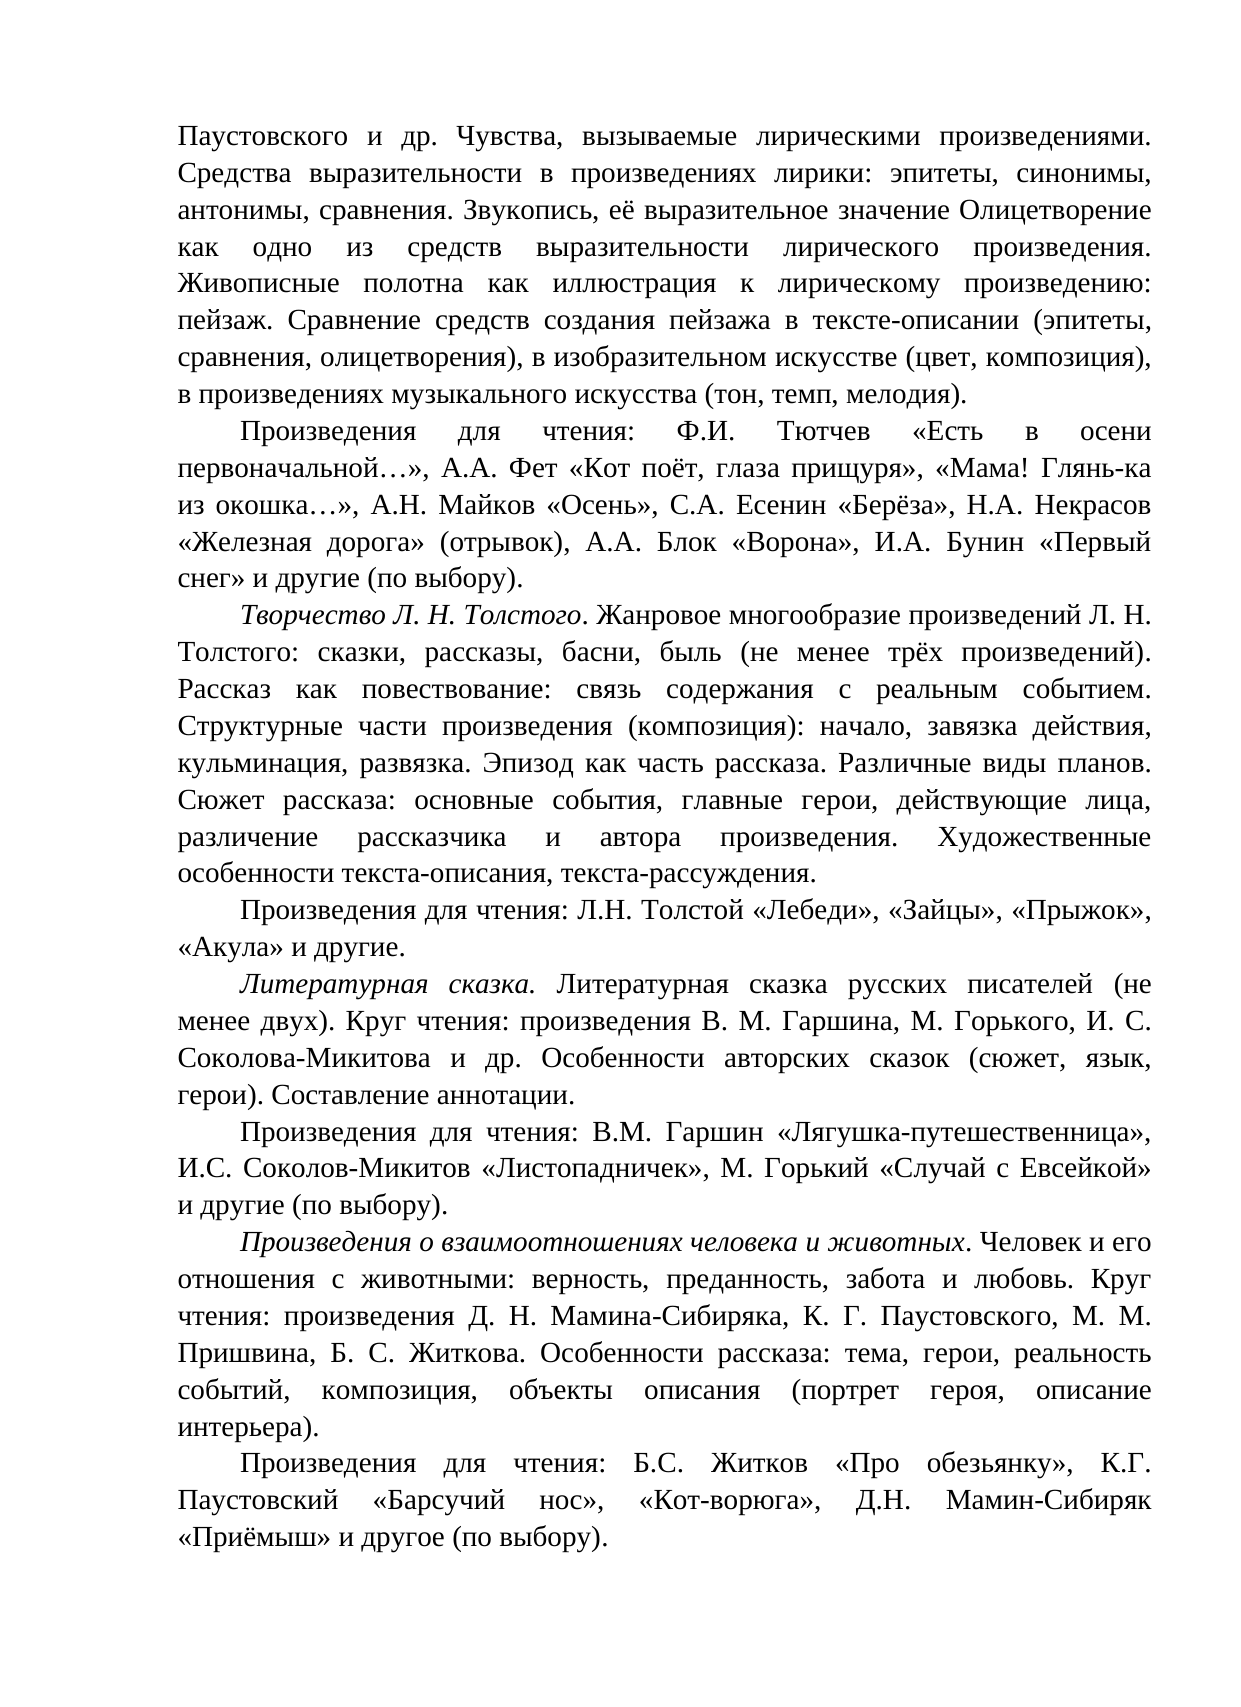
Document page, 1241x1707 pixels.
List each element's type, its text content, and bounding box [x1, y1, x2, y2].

text Произведения для чтения: Б.С. Житков «Про обезьянку», К.Г. Паустовский «Барсучий нос», «Кот-ворюга», Д.Н. Мамин-Сибиряк «Приёмыш» ‌и другое (по выбору)‌. [177, 1446, 1152, 1553]
text Произведения для чтения: Л.Н. Толстой «Лебеди», «Зайцы», «Прыжок», «Акула» ‌и другие‌. [177, 892, 1152, 963]
text Произведения о взаимоотношениях человека и животных. Человек и его отношения с животными: верность, преданность, забота и любовь. Круг чтения: произведения Д. Н. Мамина-Сибиряка, К. Г. Паустовского, М. М. Пришвина, Б. С. Житкова. Особенности рассказа: тема, герои, реальность событий, композиция, объекты описания (портрет героя, описание интерьера). [177, 1224, 1152, 1442]
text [177, 118, 1152, 410]
text Произведения для чтения: Ф.И. Тютчев «Есть в осени первоначальной…», А.А. Фет «Кот поёт, глаза прищуря», «Мама! Глянь-ка из окошка…», А.Н. Майков «Осень», С.А. Есенин «Берёза», Н.А. Некрасов «Железная дорога» (отрывок), А.А. Блок «Ворона», И.А. Бунин «Первый снег» ‌и другие (по выбору)‌. [177, 413, 1152, 594]
text Произведения для чтения: В.М. Гаршин «Лягушка-путешественница», И.С. Соколов-Микитов «Листопадничек», М. Горький «Случай с Евсейкой» ‌и другие (по выбору)‌. [177, 1114, 1152, 1221]
text Литературная сказка. Литературная сказка русских писателей ‌(не менее двух)‌. Круг чтения: произведения В. М. Гаршина, М. Горького, И. С. Соколова-Микитова ‌и др.‌ Особенности авторских сказок (сюжет, язык, герои). Составление аннотации. [177, 966, 1152, 1110]
text Творчество Л. Н. Толстого. Жанровое многообразие произведений Л. Н. Толстого: сказки, рассказы, басни, быль ‌(не менее трёх произведений)‌. Рассказ как повествование: связь содержания с реальным событием. Структурные части произведения (композиция): начало, завязка действия, кульминация, развязка. Эпизод как часть рассказа. Различные виды планов. Сюжет рассказа: основные события, главные герои, действующие лица, различение рассказчика и автора произведения. Художественные особенности текста-описания, текста-рассуждения. [177, 597, 1152, 889]
